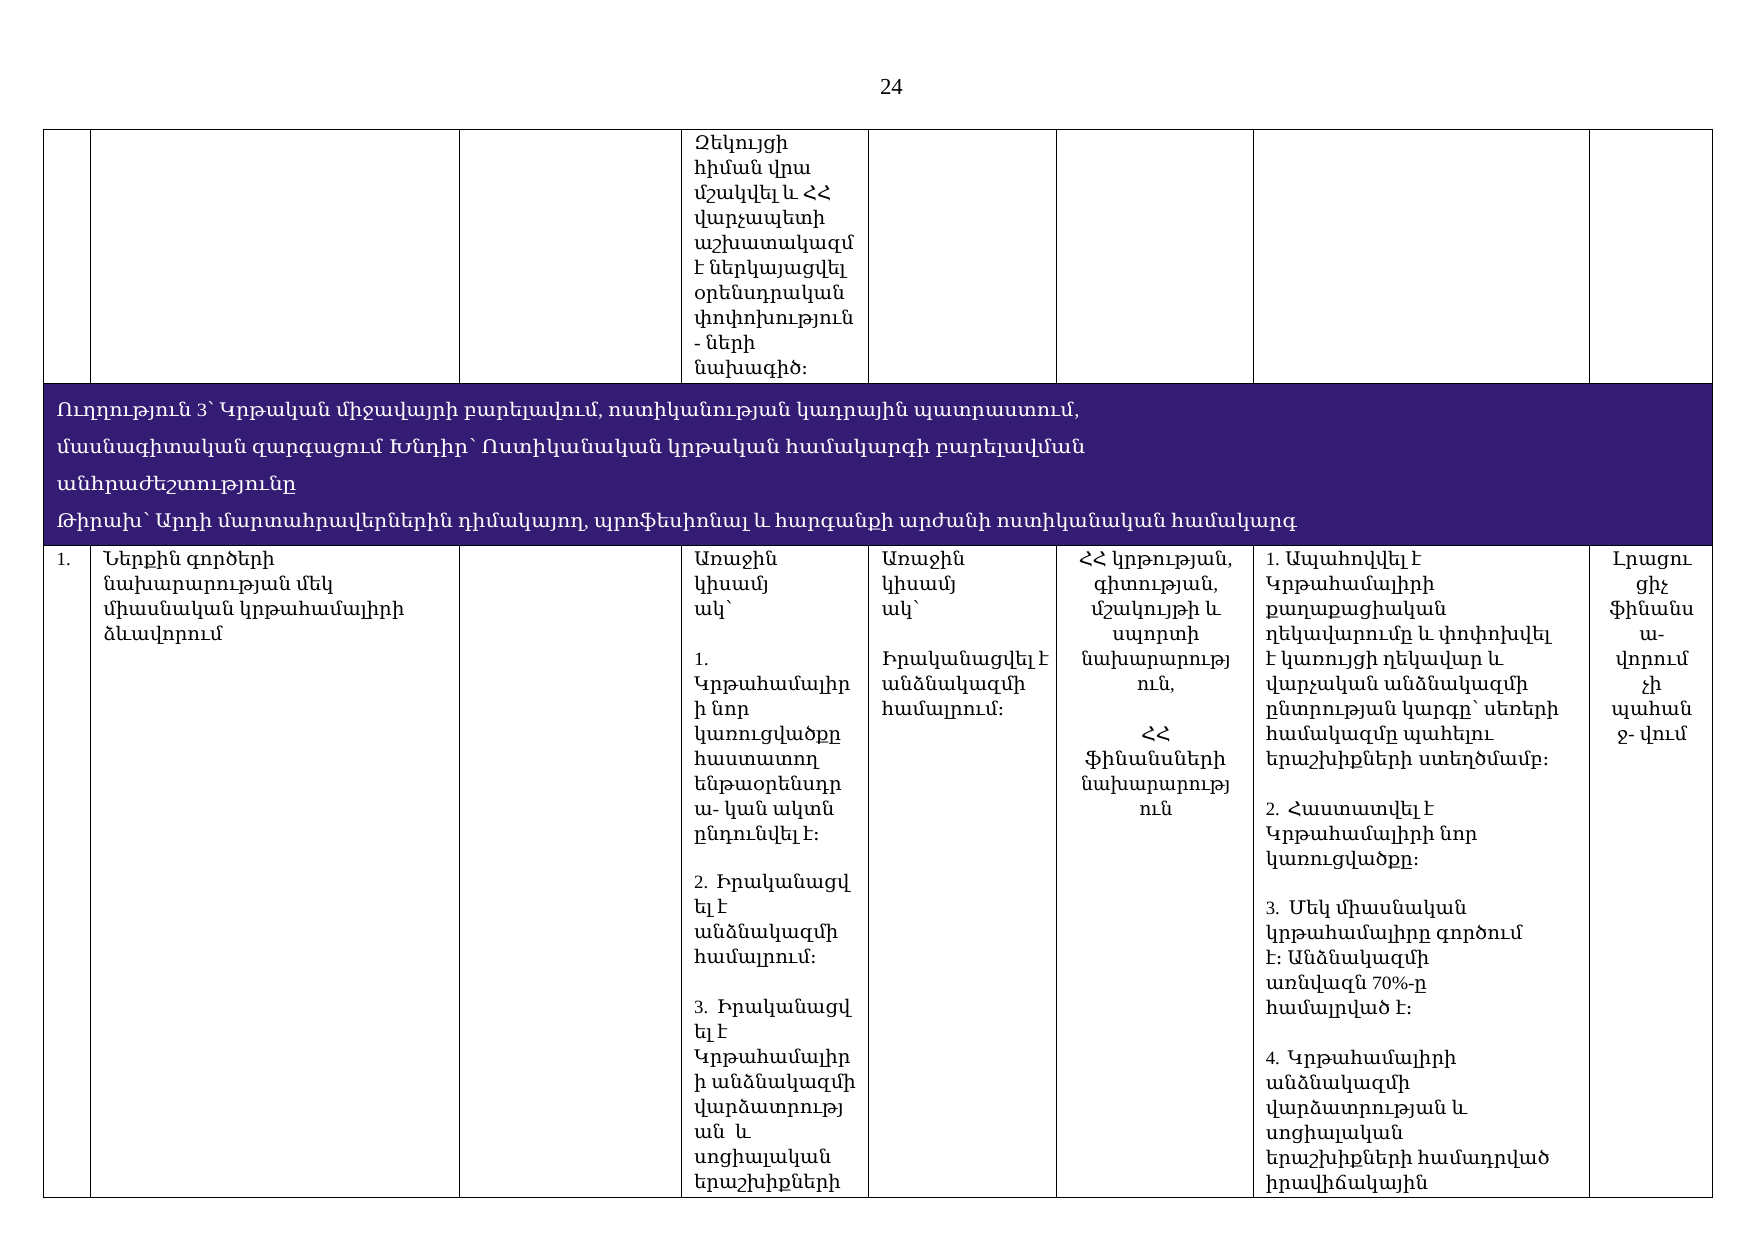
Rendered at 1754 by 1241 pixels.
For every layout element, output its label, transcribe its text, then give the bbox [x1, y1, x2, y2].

table_cell [460, 546, 681, 1197]
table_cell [682, 870, 868, 1197]
table_cell [44, 870, 90, 1197]
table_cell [1254, 870, 1589, 1197]
table_header Զեկույցի հիման վրա մշակվել և ՀՀ վարչապետի աշխատակազմ է ներկայացվել օրենսդրական փոփոխություն- ների նախագիծ։ [682, 130, 868, 383]
table_header [44, 130, 90, 383]
table_header [869, 130, 1056, 383]
table_header [91, 130, 459, 383]
table_cell Առաջին կիսամյակ՝ Իրականացվել է անձնակազմի համալրում։ [869, 546, 1056, 869]
table_header [1590, 130, 1712, 383]
table_cell Ուղղություն 3՝ Կրթական միջավայրի բարելավում, ոստիկանության կադրային պատրաստում, մասնագիտական զարգացում Խնդիր՝ Ոստիկանական կրթական համակարգի բարելավման անհրաժեշտությունը Թիրախ՝ Արդի մարտահրավերներին դիմակայող, պրոֆեսիոնալ և հարգանքի արժանի ոստիկանական համակարգ [44, 384, 1712, 545]
table_cell Առաջին կիսամյակ՝ 1. Կրթահամալիրի նոր կառուցվածքը հաստատող ենթաօրենսդրա- կան ակտն ընդունվել է։ [682, 546, 868, 869]
table_cell Լրացուցիչ ֆինանսա- վորում չի պահանջ- վում [1590, 546, 1712, 869]
table_cell [869, 870, 1056, 1197]
table_header [1254, 130, 1589, 383]
table_cell [91, 870, 459, 1197]
table_header [460, 130, 681, 383]
table_cell Ներքին գործերի նախարարության մեկ միասնական կրթահամալիրի ձևավորում [91, 546, 459, 869]
table_header [1057, 130, 1253, 383]
table_cell ՀՀ կրթության, գիտության, մշակույթի և սպորտի նախարարություն, ՀՀ ֆինանսների նախարարություն [1057, 546, 1253, 869]
table_cell [1590, 870, 1712, 1197]
table_cell 1. [44, 546, 90, 869]
table_cell [1057, 870, 1253, 1197]
table_cell Ապահովվել է Կրթահամալիրի քաղաքացիական ղեկավարումը և փոփոխվել է կառույցի ղեկավար և վարչական անձնակազմի ընտրության կարգը՝ սեռերի համակազմը պահելու երաշխիքների ստեղծմամբ։ Հաստատվել է Կրթահամալիրի նոր կառուցվածքը։ [1254, 546, 1589, 869]
